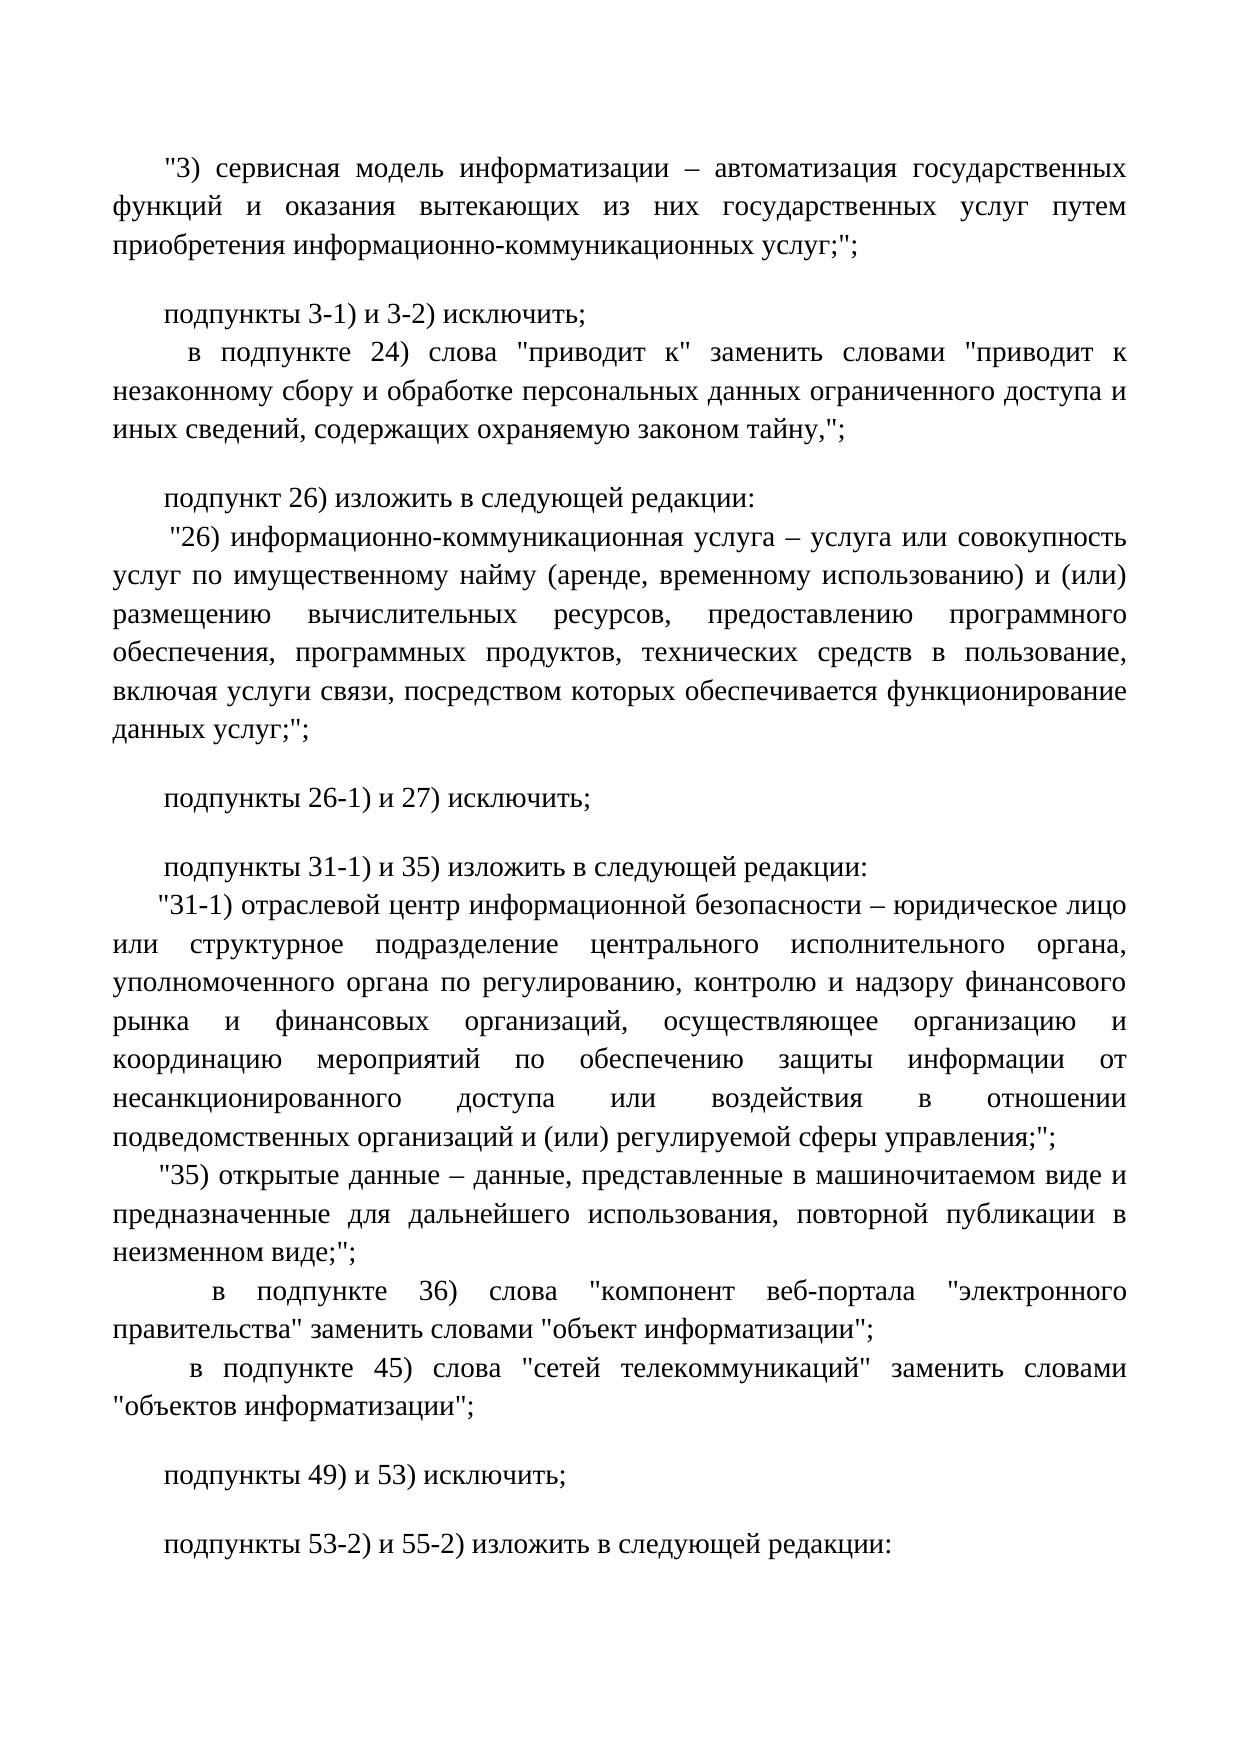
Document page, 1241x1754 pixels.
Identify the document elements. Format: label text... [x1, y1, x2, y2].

text подпункты 3-1) и 3-2) исключить; [112, 296, 1128, 329]
text "3) сервисная модель информатизации – автоматизация государственных функций и оказания вытекающих из них государственных услуг путем приобретения информационно-коммуникационных услуг;"; [112, 150, 1128, 261]
text подпункты 31-1) и 35) изложить в следующей редакции: [112, 849, 1128, 882]
text подпункты 49) и 53) исключить; [112, 1457, 1128, 1491]
text "35) открытые данные – данные, представленные в машиночитаемом виде и предназначенные для дальнейшего использования, повторной публикации в неизменном виде;"; [112, 1157, 1128, 1268]
text в подпункте 45) слова "сетей телекоммуникаций" заменить словами "объектов информатизации"; [112, 1350, 1128, 1422]
text подпункт 26) изложить в следующей редакции: [112, 480, 1128, 514]
text в подпункте 24) слова "приводит к" заменить словами "приводит к незаконному сбору и обработке персональных данных ограниченного доступа и иных сведений, содержащих охраняемую законом тайну,"; [112, 334, 1128, 445]
text "31-1) отраслевой центр информационной безопасности – юридическое лицо или структурное подразделение центрального исполнительного органа, уполномоченного органа по регулированию, контролю и надзору финансового рынка и финансовых организаций, осуществляющее организацию и координацию мероприятий по обеспечению защиты информации от несанкционированного доступа или воздействия в отношении подведомственных организаций и (или) регулируемой сферы управления;"; [112, 887, 1128, 1152]
text подпункты 26-1) и 27) исключить; [112, 780, 1128, 814]
text подпункты 53-2) и 55-2) изложить в следующей редакции: [112, 1526, 1128, 1559]
text в подпункте 36) слова "компонент веб-портала "электронного правительства" заменить словами "объект информатизации"; [112, 1273, 1128, 1345]
text "26) информационно-коммуникационная услуга – услуга или совокупность услуг по имущественному найму (аренде, временному использованию) и (или) размещению вычислительных ресурсов, предоставлению программного обеспечения, программных продуктов, технических средств в пользование, включая услуги связи, посредством которых обеспечивается функционирование данных услуг;"; [112, 519, 1128, 745]
